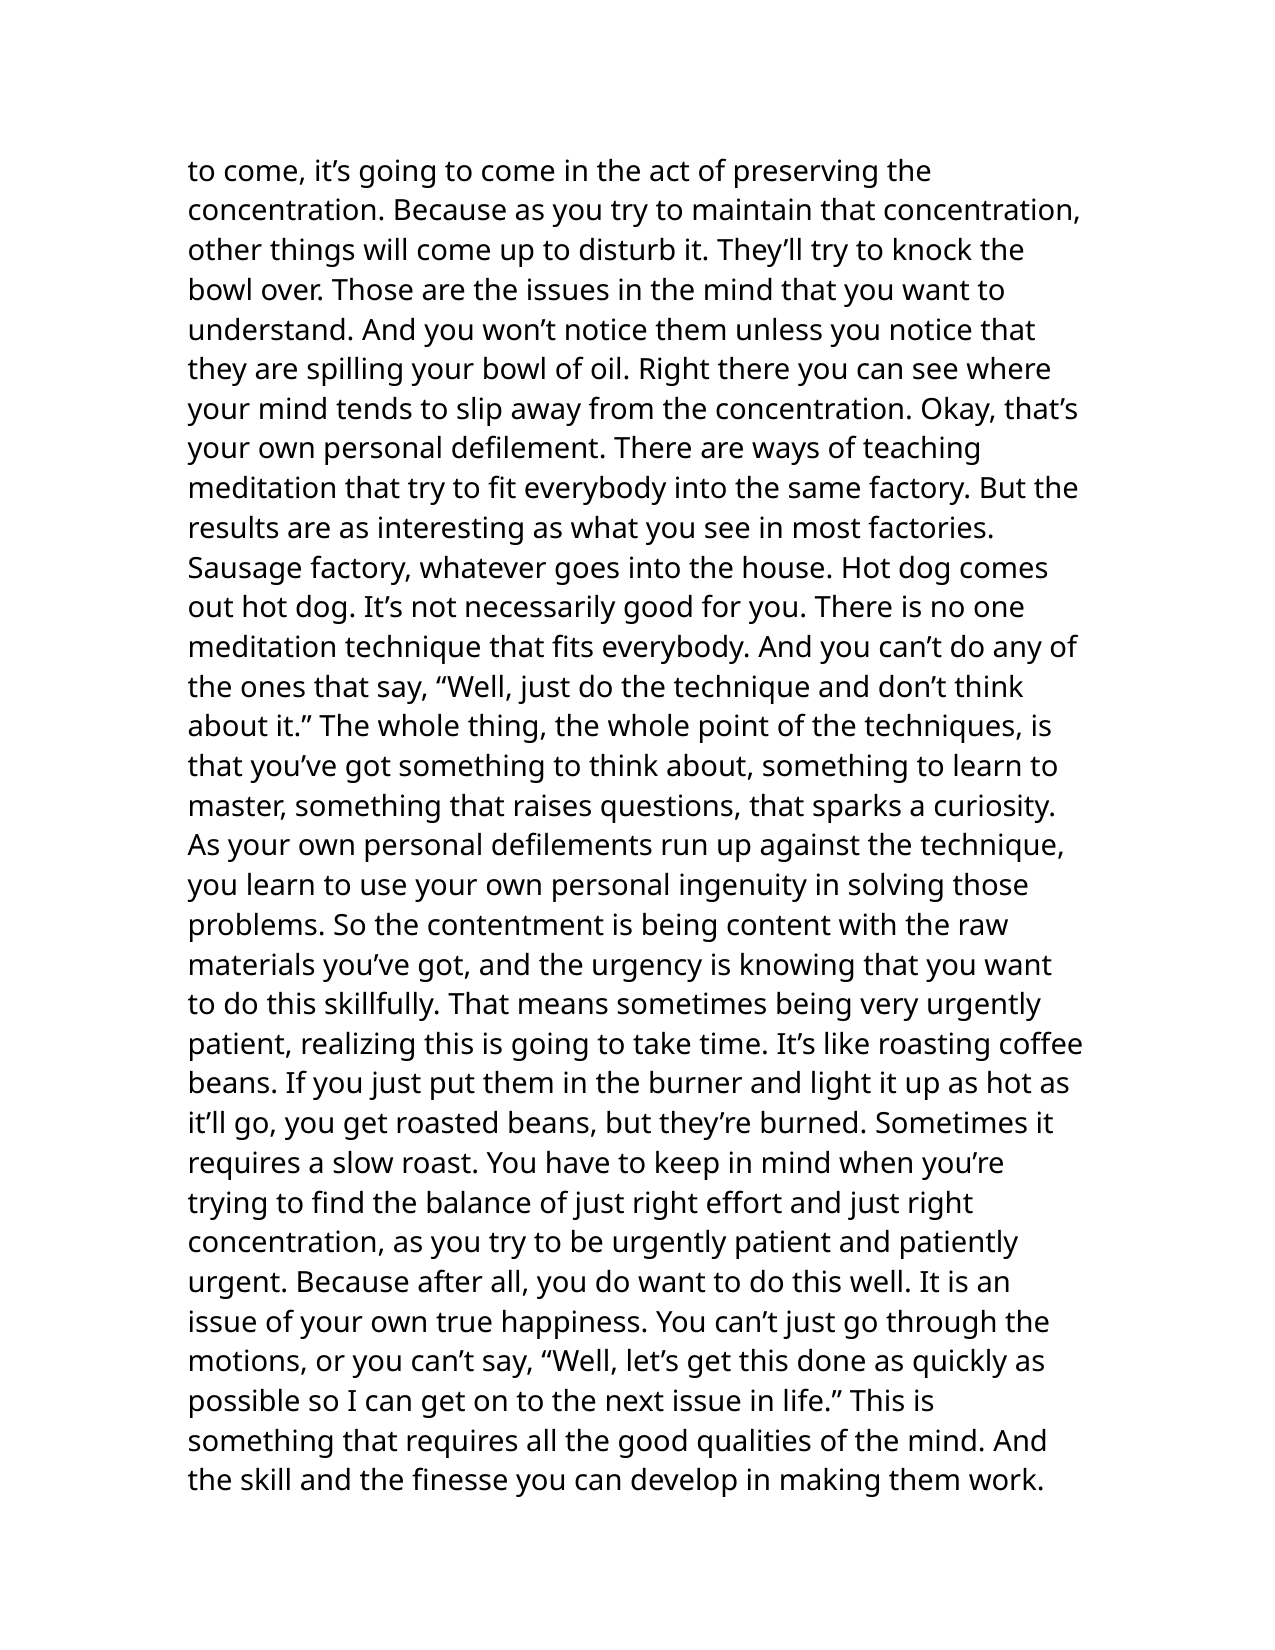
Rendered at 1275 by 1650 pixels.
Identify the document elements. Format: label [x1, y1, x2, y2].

text [187, 150, 1087, 1499]
